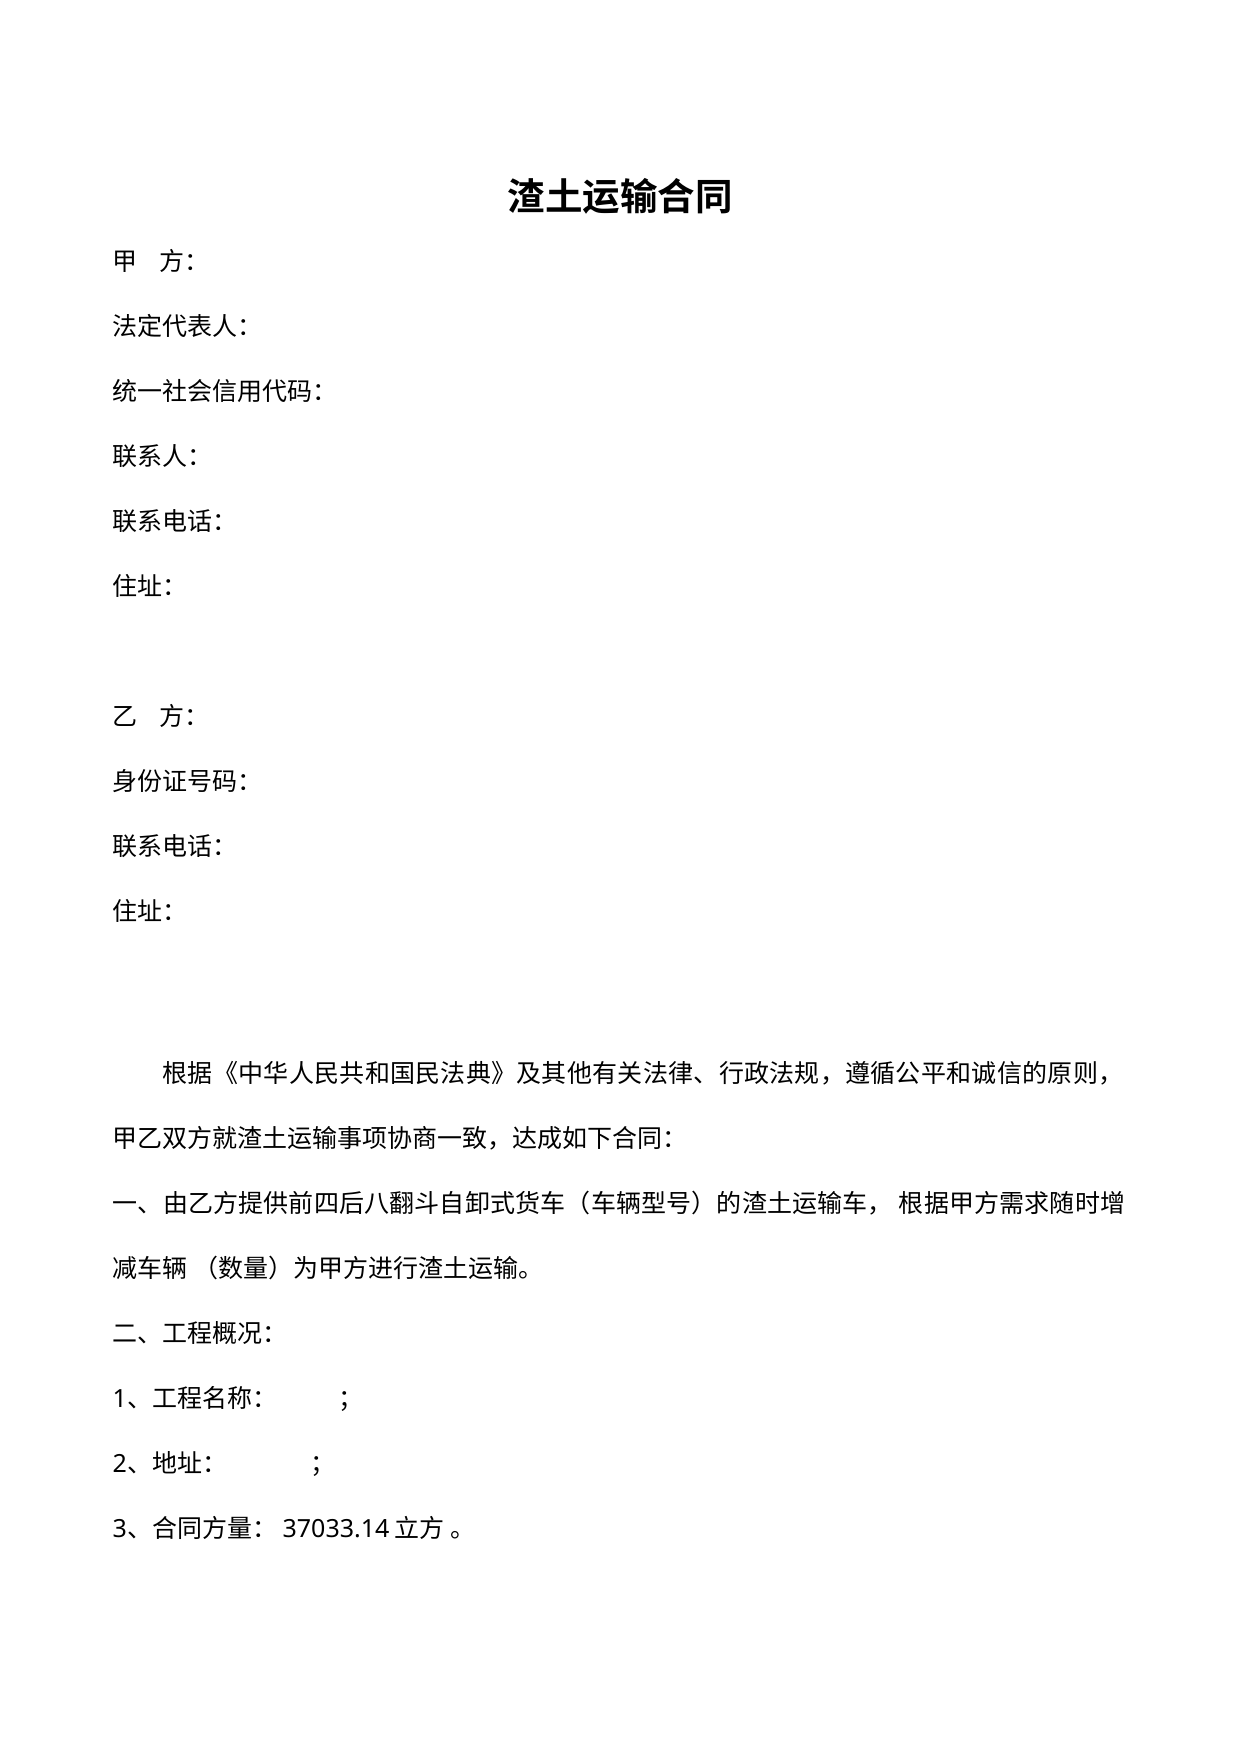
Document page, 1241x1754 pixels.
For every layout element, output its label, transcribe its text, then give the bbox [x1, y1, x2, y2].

text 住址： [112, 552, 1128, 617]
text 3、合同方量： 37033.14立方 。 [112, 1494, 1128, 1559]
text 2、地址： ； [112, 1429, 1128, 1494]
text 1、工程名称： ； [112, 1364, 1128, 1429]
text 联系人： [112, 422, 1128, 487]
text 身份证号码： [112, 747, 1128, 812]
text 渣土运输合同 [112, 162, 1128, 227]
text 乙 方： [112, 682, 1128, 747]
text 法定代表人： [112, 292, 1128, 357]
text 住址： [112, 877, 1128, 942]
text 一、由乙方提供前四后八翻斗自卸式货车（车辆型号）的渣土运输车， 根据甲方需求随时增减车辆 （数量）为甲方进行渣土运输。 [112, 1169, 1128, 1299]
text 联系电话： [112, 812, 1128, 877]
text 根据《中华人民共和国民法典》及其他有关法律、行政法规，遵循公平和诚信的原则，甲乙双方就渣土运输事项协商一致，达成如下合同： [112, 1039, 1128, 1169]
text 二、工程概况： [112, 1299, 1128, 1364]
text 甲 方： [112, 227, 1128, 292]
text 统一社会信用代码： [112, 357, 1128, 422]
text 联系电话： [112, 487, 1128, 552]
